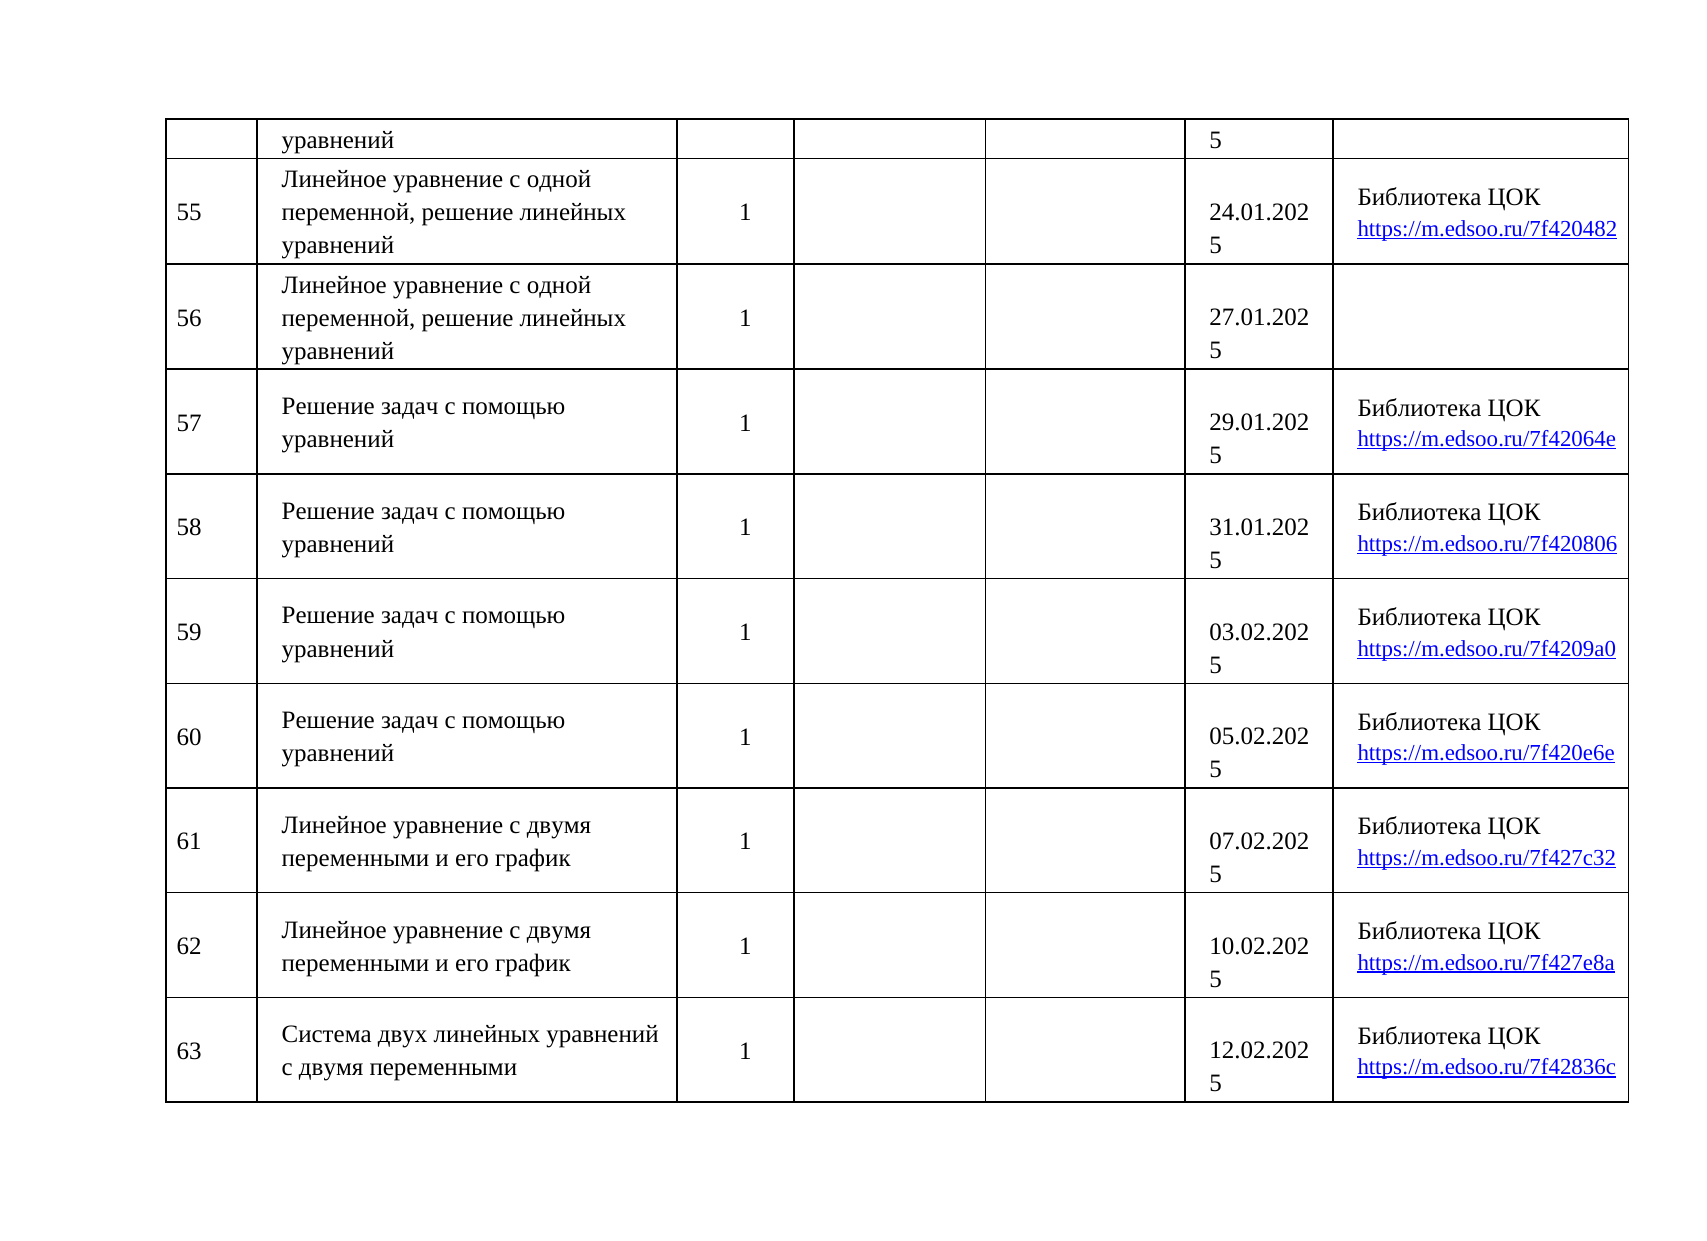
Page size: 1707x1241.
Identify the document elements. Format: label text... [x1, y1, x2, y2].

table_cell 62 [167, 893, 256, 996]
table_cell 12.02.2025 [1186, 998, 1332, 1101]
table_cell 1 [678, 120, 793, 157]
table_cell Библиотека ЦОК https://m.edsoo.ru/7f420482 [1334, 159, 1628, 263]
table_cell 55 [167, 159, 256, 263]
table_cell 59 [167, 579, 256, 682]
table_cell 60 [167, 684, 256, 787]
table_cell 03.02.2025 [1186, 579, 1332, 682]
table_cell 22.01.2025 [1186, 120, 1332, 157]
table_cell [795, 159, 985, 263]
table_cell Библиотека ЦОК https://m.edsoo.ru/7f42064e [1334, 370, 1628, 473]
table_cell 61 [167, 789, 256, 892]
table_cell Линейное уравнение с двумя переменными и его график [258, 789, 676, 892]
table_cell Решение задач с помощью уравнений [258, 684, 676, 787]
table_cell 29.01.2025 [1186, 370, 1332, 473]
table_cell [795, 370, 985, 473]
table_cell Библиотека ЦОК https://m.edsoo.ru/7f42836c [1334, 998, 1628, 1101]
table_cell [986, 998, 1184, 1101]
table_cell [258, 998, 676, 1101]
table_cell 24.01.2025 [1186, 159, 1332, 263]
table_cell [986, 159, 1184, 263]
table_cell Библиотека ЦОК https://m.edsoo.ru/7f4209a0 [1334, 579, 1628, 682]
table_cell Линейное уравнение с одной переменной, решение линейных уравнений [258, 265, 676, 368]
table_cell 1 [678, 475, 793, 578]
table_cell [795, 684, 985, 787]
table_cell Линейное уравнение с двумя переменными и его график [258, 893, 676, 996]
table_cell 58 [167, 475, 256, 578]
table_cell [986, 579, 1184, 682]
table_cell 1 [678, 159, 793, 263]
table_cell 10.02.2025 [1186, 893, 1332, 996]
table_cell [258, 159, 676, 263]
table_cell Решение задач с помощью уравнений [258, 370, 676, 473]
table_cell [1334, 265, 1628, 368]
table_cell 54 [167, 120, 256, 157]
table_cell 27.01.2025 [1186, 265, 1332, 368]
table_cell [986, 684, 1184, 787]
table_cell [258, 120, 676, 157]
table_cell 1 [678, 579, 793, 682]
table_cell Библиотека ЦОК https://m.edsoo.ru/7f420806 [1334, 475, 1628, 578]
table_cell 07.02.2025 [1186, 789, 1332, 892]
table_cell 1 [678, 265, 793, 368]
table_cell [795, 579, 985, 682]
table_cell 1 [678, 998, 793, 1101]
table_cell [795, 475, 985, 578]
table_cell [795, 789, 985, 892]
table_cell Библиотека ЦОК https://m.edsoo.ru/7f420e6e [1334, 684, 1628, 787]
table_cell [986, 789, 1184, 892]
table_cell 05.02.2025 [1186, 684, 1332, 787]
table_cell 63 [167, 998, 256, 1101]
table_cell [795, 120, 985, 157]
table_cell 57 [167, 370, 256, 473]
table_cell [986, 265, 1184, 368]
table_cell [795, 998, 985, 1101]
table_cell Решение задач с помощью уравнений [258, 579, 676, 682]
table_cell 1 [678, 684, 793, 787]
table_cell 1 [678, 370, 793, 473]
table_cell 56 [167, 265, 256, 368]
table_cell Решение задач с помощью уравнений [258, 475, 676, 578]
table_cell 31.01.2025 [1186, 475, 1332, 578]
table_cell [795, 265, 985, 368]
table_cell Библиотека ЦОК https://m.edsoo.ru/7f427e8a [1334, 893, 1628, 996]
table_cell 1 [678, 893, 793, 996]
table_cell 1 [678, 789, 793, 892]
table_cell [1334, 120, 1628, 157]
table_cell [986, 475, 1184, 578]
table_cell Библиотека ЦОК https://m.edsoo.ru/7f427c32 [1334, 789, 1628, 892]
table_cell [986, 120, 1184, 157]
table_cell [986, 893, 1184, 996]
table_cell [986, 370, 1184, 473]
table_cell [795, 893, 985, 996]
